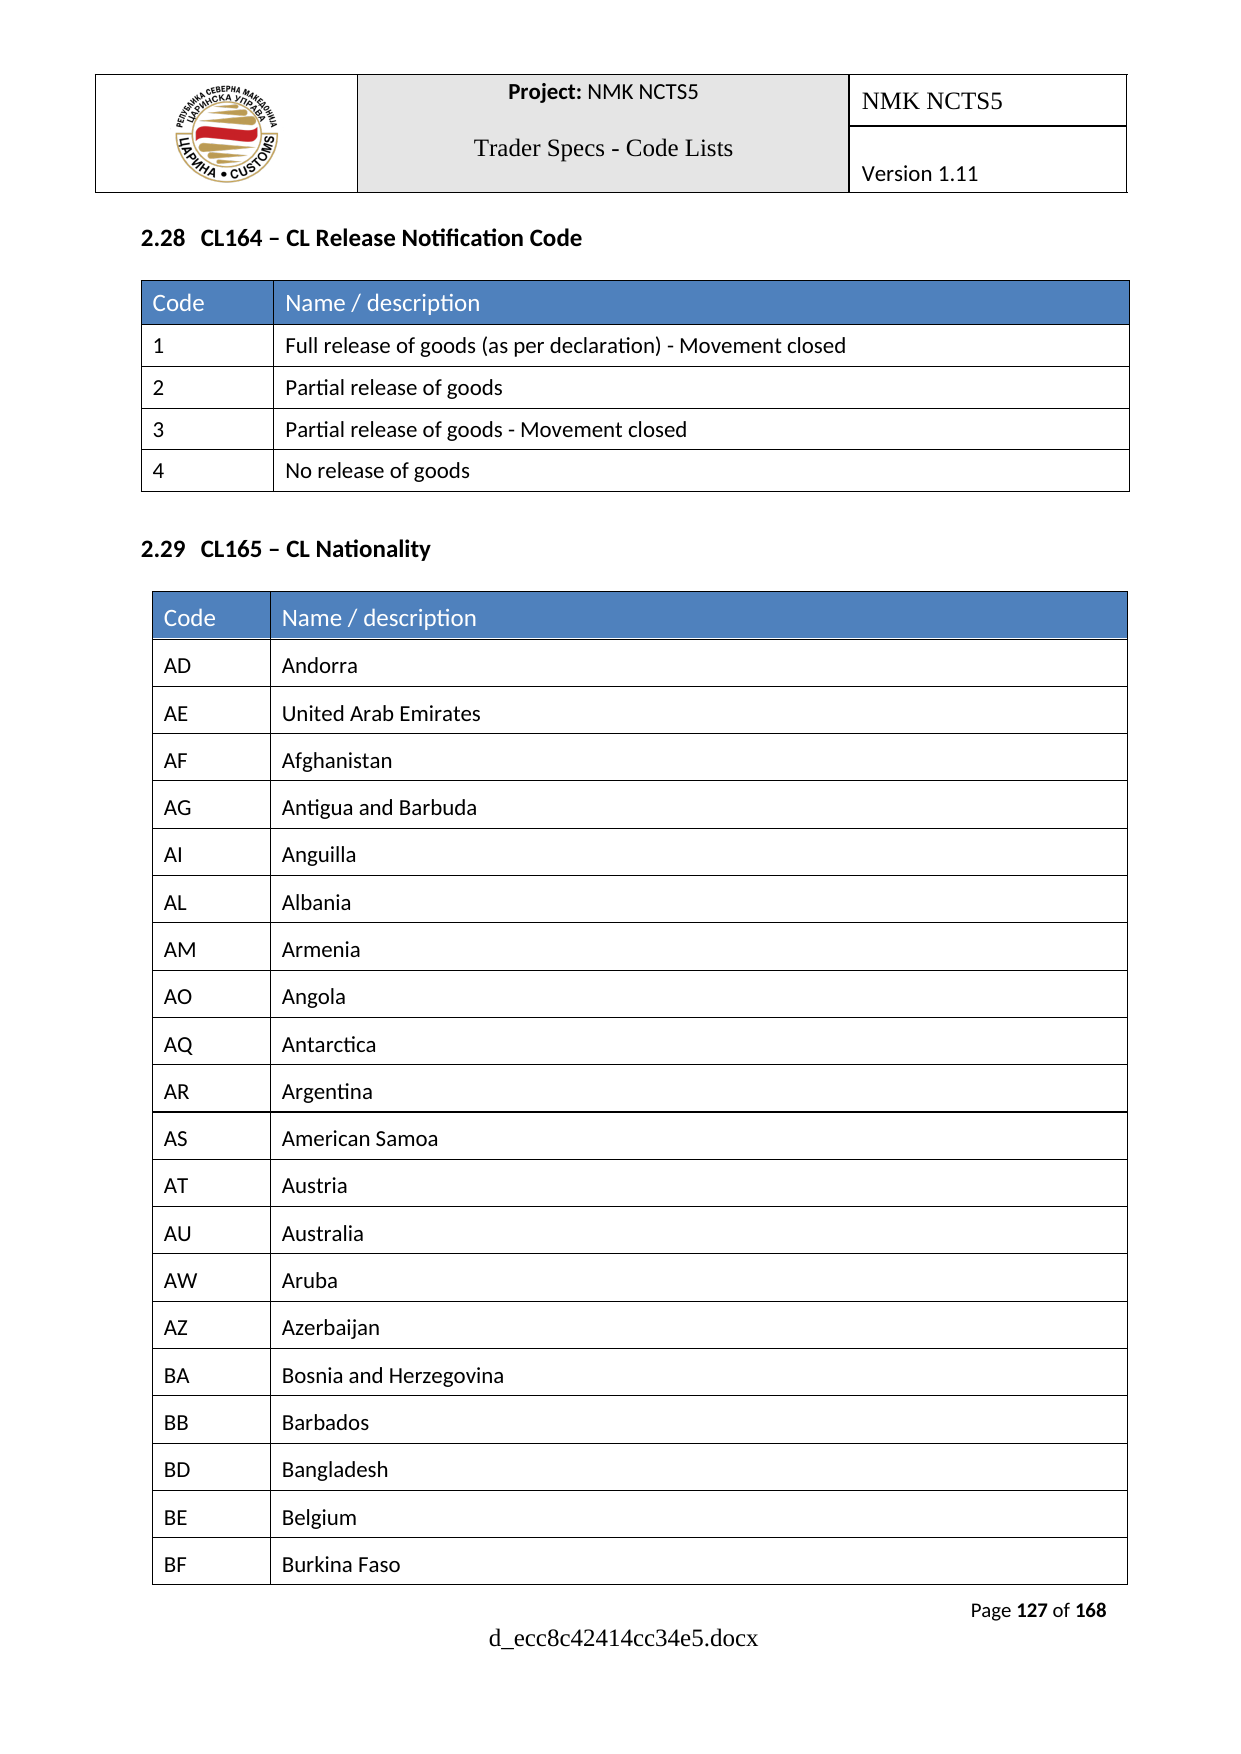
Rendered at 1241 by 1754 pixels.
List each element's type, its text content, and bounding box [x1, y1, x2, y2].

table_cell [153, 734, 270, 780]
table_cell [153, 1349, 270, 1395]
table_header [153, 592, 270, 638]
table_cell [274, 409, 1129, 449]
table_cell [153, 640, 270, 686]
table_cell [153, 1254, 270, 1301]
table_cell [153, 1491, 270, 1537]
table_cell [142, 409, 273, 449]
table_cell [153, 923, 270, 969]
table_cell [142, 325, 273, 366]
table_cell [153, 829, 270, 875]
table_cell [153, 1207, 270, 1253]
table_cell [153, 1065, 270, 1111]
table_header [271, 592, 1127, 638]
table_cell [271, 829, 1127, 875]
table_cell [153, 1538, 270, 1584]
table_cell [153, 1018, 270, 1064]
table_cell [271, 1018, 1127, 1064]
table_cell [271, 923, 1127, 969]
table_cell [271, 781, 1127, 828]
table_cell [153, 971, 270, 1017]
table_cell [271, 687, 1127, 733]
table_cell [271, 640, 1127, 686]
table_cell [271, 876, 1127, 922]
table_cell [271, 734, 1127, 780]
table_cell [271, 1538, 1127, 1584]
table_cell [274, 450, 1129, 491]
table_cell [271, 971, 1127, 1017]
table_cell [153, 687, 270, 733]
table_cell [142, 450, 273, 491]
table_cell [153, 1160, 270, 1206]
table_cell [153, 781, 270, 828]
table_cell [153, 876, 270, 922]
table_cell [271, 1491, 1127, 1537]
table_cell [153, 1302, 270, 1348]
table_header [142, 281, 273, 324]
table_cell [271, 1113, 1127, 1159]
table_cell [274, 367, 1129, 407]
picture [169, 75, 284, 192]
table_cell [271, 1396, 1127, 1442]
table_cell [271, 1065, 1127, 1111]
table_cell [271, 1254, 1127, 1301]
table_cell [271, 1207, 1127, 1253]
subtitle CL165 – CL Nationality [141, 533, 1106, 563]
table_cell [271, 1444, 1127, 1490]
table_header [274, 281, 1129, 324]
subtitle CL164 – CL Release Notification Code [141, 222, 1106, 253]
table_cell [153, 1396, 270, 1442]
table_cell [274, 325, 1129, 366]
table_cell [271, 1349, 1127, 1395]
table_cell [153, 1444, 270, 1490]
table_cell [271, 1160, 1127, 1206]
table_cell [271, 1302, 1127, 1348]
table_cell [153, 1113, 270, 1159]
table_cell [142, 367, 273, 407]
